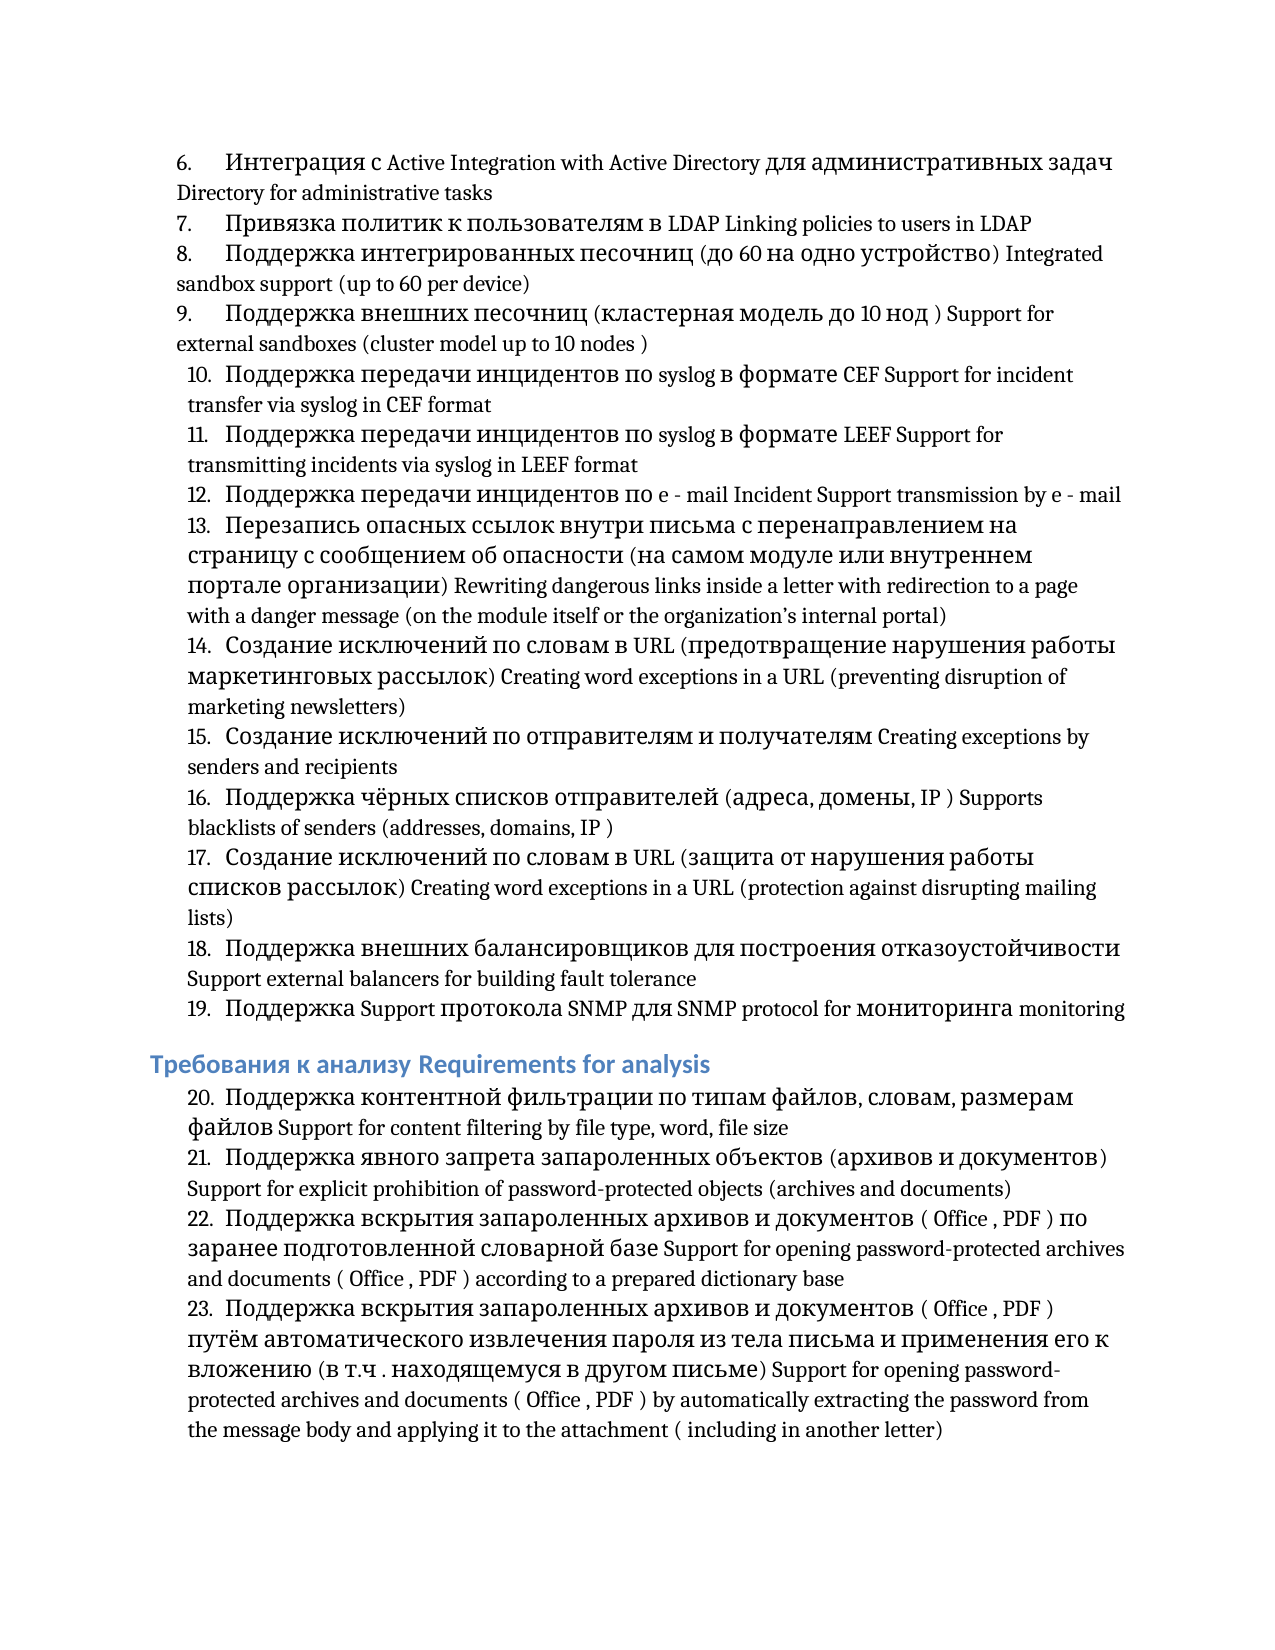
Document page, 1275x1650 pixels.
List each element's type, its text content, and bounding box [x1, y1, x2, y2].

list Поддержка передачи инцидентов по syslog в формате LEEF Support for transmitting incidents via syslog in LEEF format [187, 422, 1125, 478]
list Поддержка интегрированных песочниц (до 60 на одно устройство) Integrated sandbox support (up to 60 per device) [176, 241, 1125, 297]
list Создание исключений по словам в URL (защита от нарушения работы списков рассылок) Creating word exceptions in a URL (protection against disrupting mailing lists) [187, 845, 1125, 932]
list Поддержка явного запрета запароленных объектов (архивов и документов) Support for explicit prohibition of password-protected objects (archives and documents) [187, 1145, 1125, 1202]
list Создание исключений по словам в URL (предотвращение нарушения работы маркетинговых рассылок) Creating word exceptions in a URL (preventing disruption of marketing newsletters) [187, 633, 1125, 720]
list Интеграция с Active Integration with Active Directory для административных задач Directory for administrative tasks [176, 150, 1125, 207]
list Поддержка внешних балансировщиков для построения отказоустойчивости Support external balancers for building fault tolerance [187, 935, 1125, 992]
list Поддержка Support протокола SNMP для SNMP protocol for мониторинга monitoring [187, 996, 1125, 1022]
subtitle Требования к анализу Requirements for analysis [150, 1047, 1125, 1080]
list Поддержка передачи инцидентов по syslog в формате CEF Support for incident transfer via syslog in CEF format [187, 361, 1125, 418]
list Поддержка передачи инцидентов по e - mail Incident Support transmission by e - mail [187, 482, 1125, 509]
list Поддержка вскрытия запароленных архивов и документов ( Office , PDF ) путём автоматического извлечения пароля из тела письма и применения его к вложению (в т.ч . находящемуся в другом письме) Support for opening password-protected archives and documents ( Office , PDF ) by automatically extracting the password from the message body and applying it to the attachment ( including in another letter) [187, 1296, 1125, 1443]
list Поддержка внешних песочниц (кластерная модель до 10 нод ) Support for external sandboxes (cluster model up to 10 nodes ) [176, 301, 1125, 358]
list Поддержка вскрытия запароленных архивов и документов ( Office , PDF ) по заранее подготовленной словарной базе Support for opening password-protected archives and documents ( Office , PDF ) according to a prepared dictionary base [187, 1206, 1125, 1292]
list Поддержка чёрных списков отправителей (адреса, домены, IP ) Supports blacklists of senders (addresses, domains, IP ) [187, 784, 1125, 841]
list Привязка политик к пользователям в LDAP Linking policies to users in LDAP [176, 210, 1125, 237]
list Создание исключений по отправителям и получателям Creating exceptions by senders and recipients [187, 724, 1125, 781]
list Перезапись опасных ссылок внутри письма с перенаправлением на страницу с сообщением об опасности (на самом модуле или внутреннем портале организации) Rewriting dangerous links inside a letter with redirection to a page with a danger message (on the module itself or the organization’s internal portal) [187, 512, 1125, 629]
list Поддержка контентной фильтрации по типам файлов, словам, размерам файлов Support for content filtering by file type, word, file size [187, 1085, 1125, 1141]
